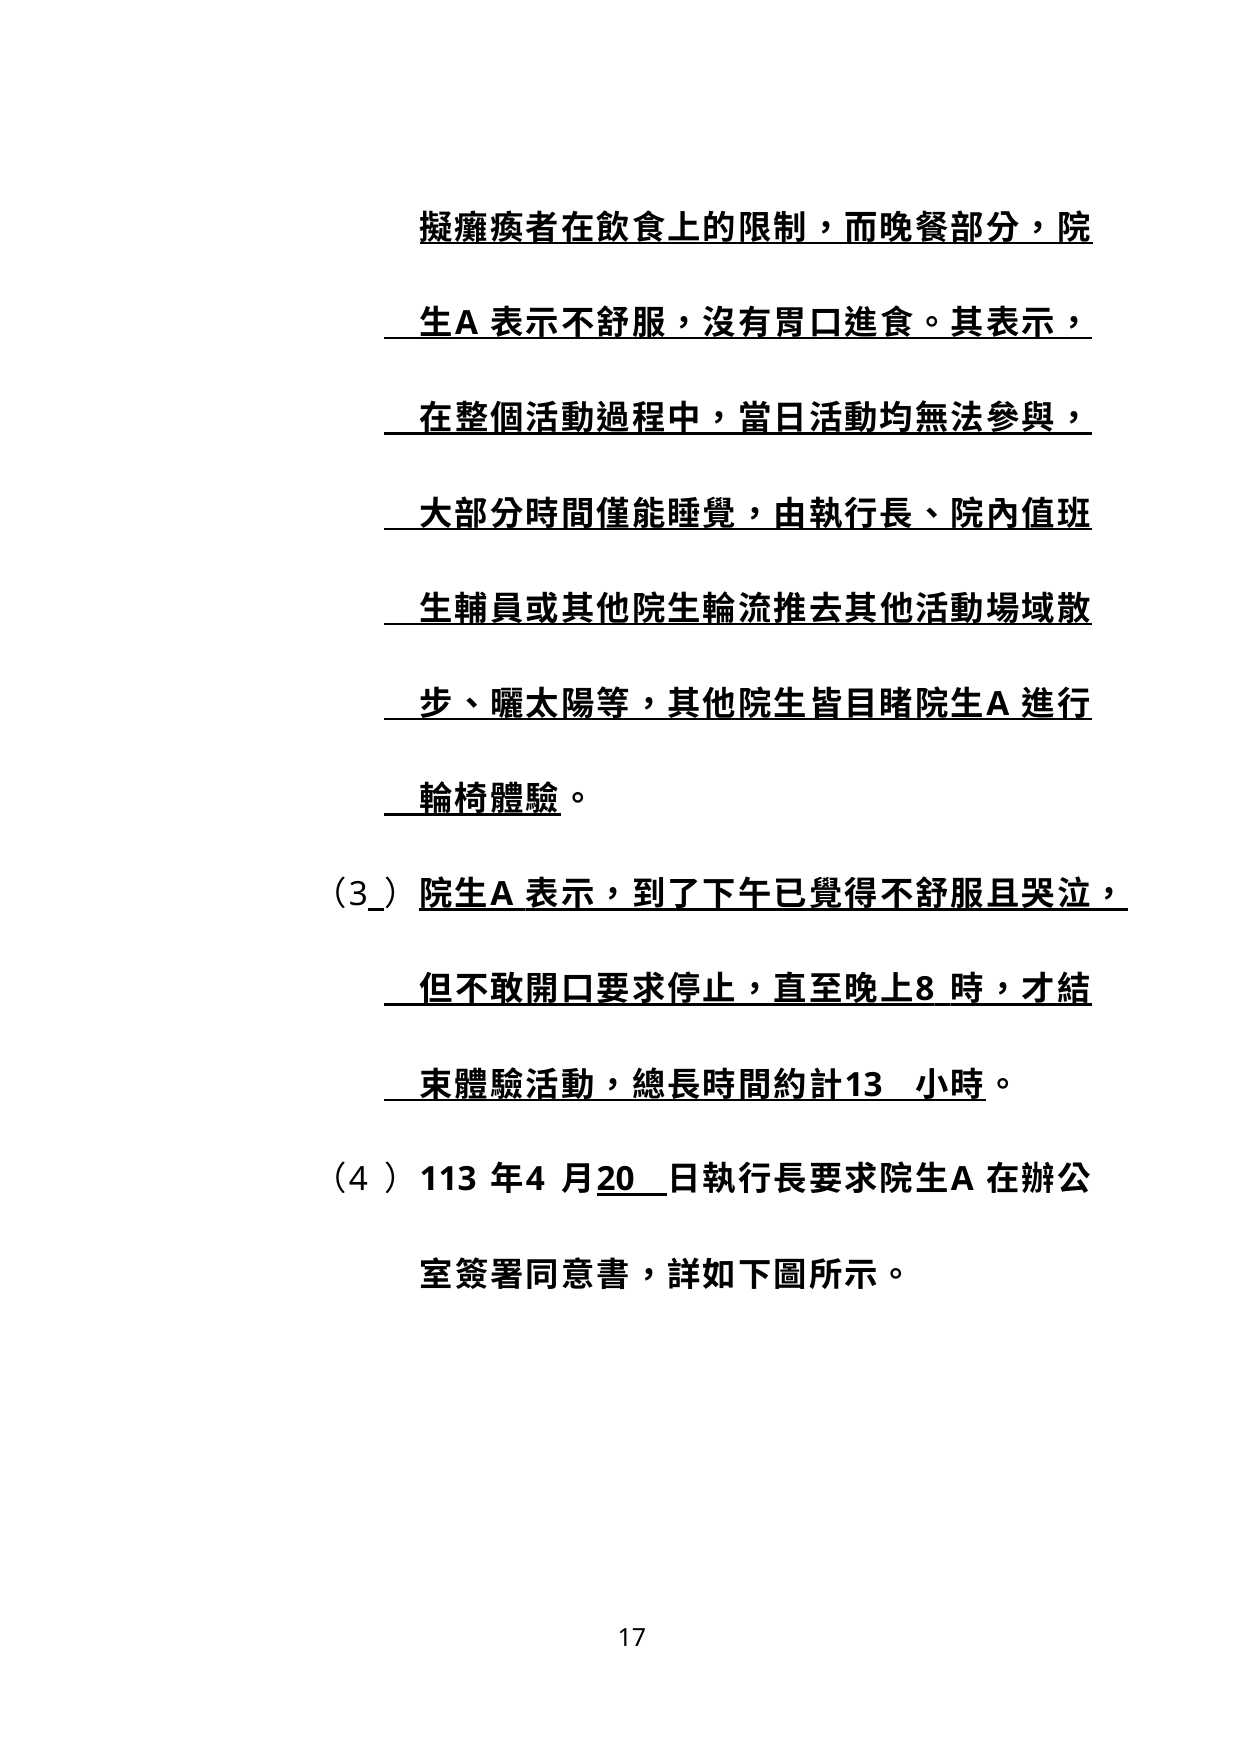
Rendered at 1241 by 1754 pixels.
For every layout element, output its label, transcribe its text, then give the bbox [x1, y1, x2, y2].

subtitle 113年4月20日執行長要求院生A在辦公室簽署同意書，詳如下圖所示。 [296, 1129, 1092, 1320]
subtitle 院生A表示，到了下午已覺得不舒服且哭泣，但不敢開口要求停止，直至晚上8時，才結束體驗活動，總長時間約計13小時。 [296, 844, 1092, 1129]
